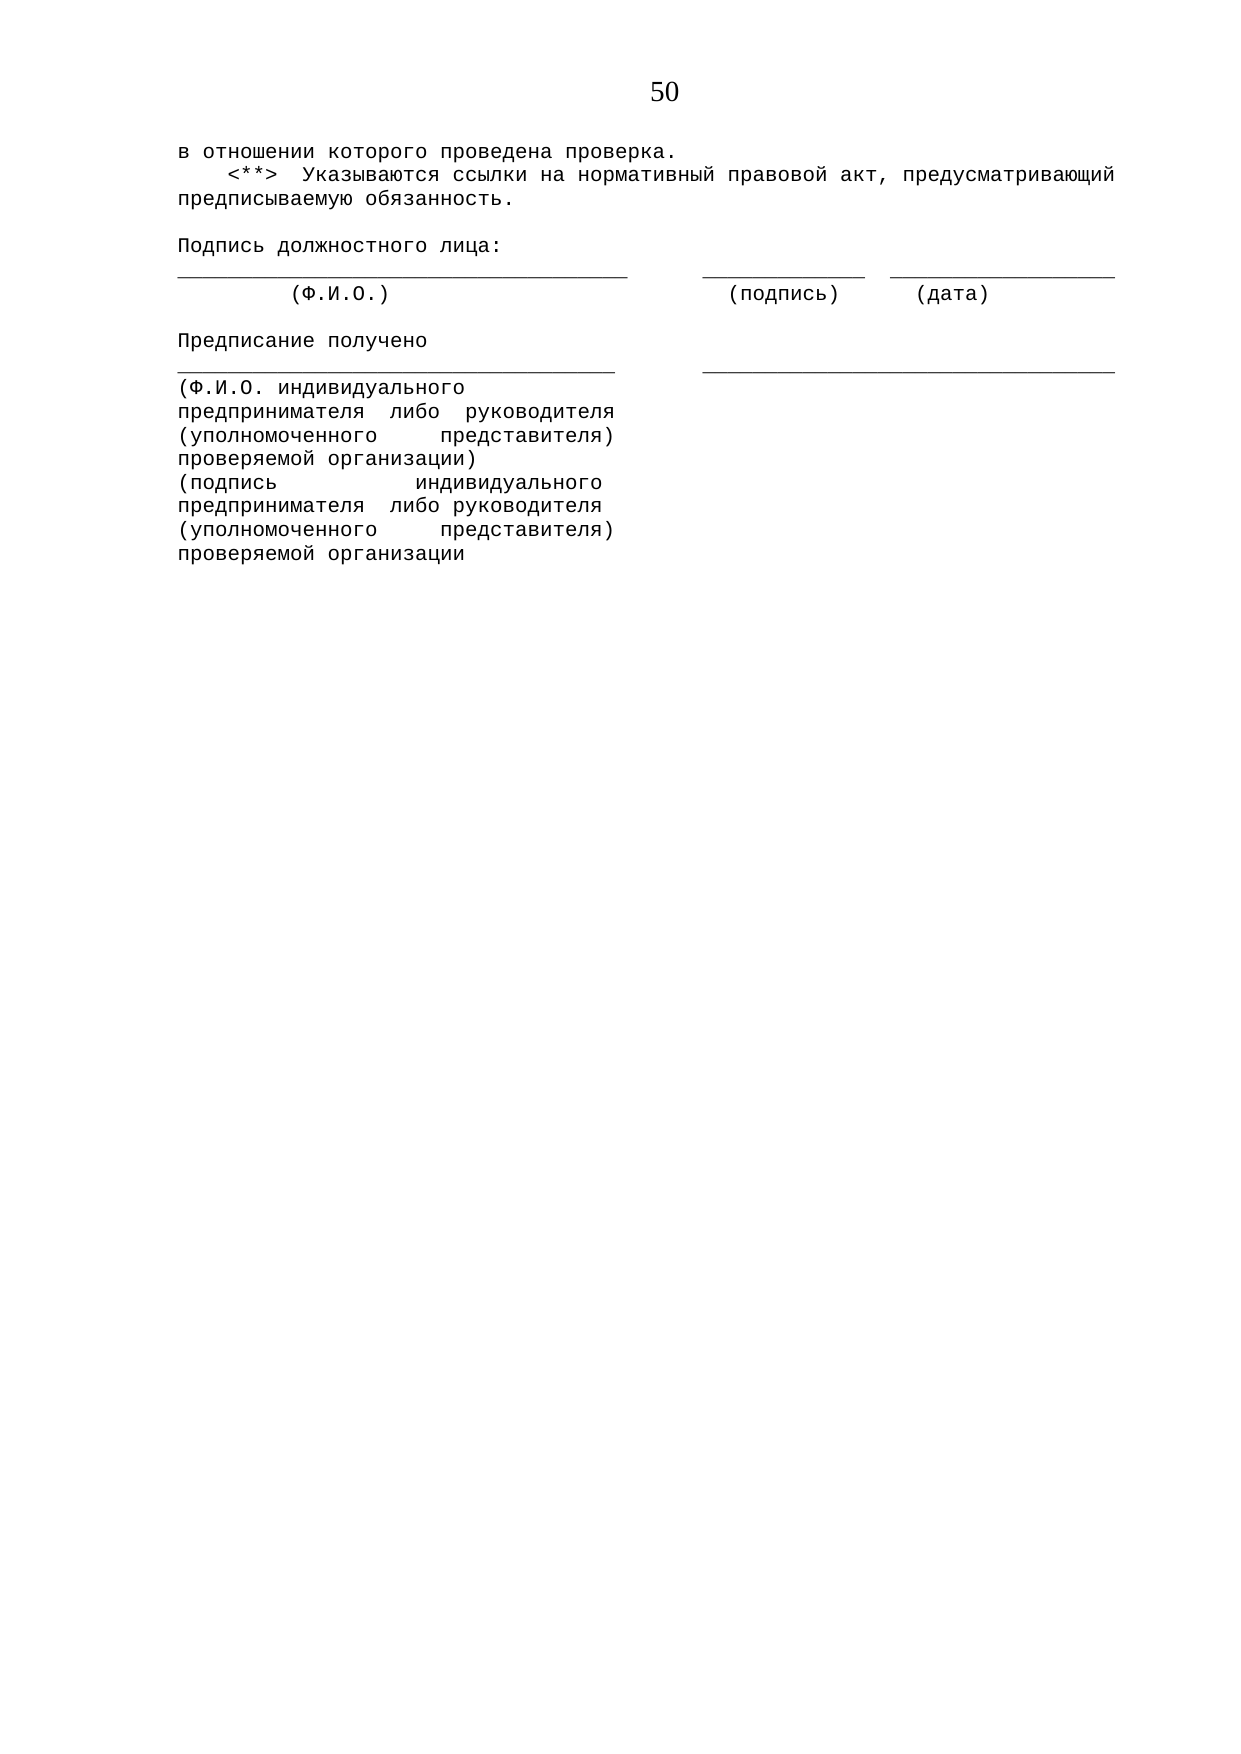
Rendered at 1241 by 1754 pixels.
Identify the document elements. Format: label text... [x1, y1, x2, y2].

text <**> Указываются ссылки на нормативный правовой акт, предусматривающий [177, 164, 1152, 188]
text предписываемую обязанность. [177, 188, 1152, 212]
text ___________________________________ _________________________________ [177, 354, 1152, 377]
text в отношении которого проведена проверка. [177, 141, 1152, 164]
text (Ф.И.О.) (подпись) (дата) [177, 283, 1152, 306]
text проверяемой организации [177, 543, 1152, 566]
text проверяемой организации) [177, 448, 1152, 472]
text предпринимателя либо руководителя [177, 496, 1152, 519]
text Предписание получено [177, 330, 1152, 354]
text Подпись должностного лица: [177, 235, 1152, 259]
text (Ф.И.О. индивидуального [177, 377, 1152, 401]
text (подпись индивидуального [177, 472, 1152, 496]
text (уполномоченного представителя) [177, 424, 1152, 448]
text ____________________________________ _____________ __________________ [177, 259, 1152, 283]
text предпринимателя либо руководителя [177, 401, 1152, 424]
text (уполномоченного представителя) [177, 519, 1152, 543]
